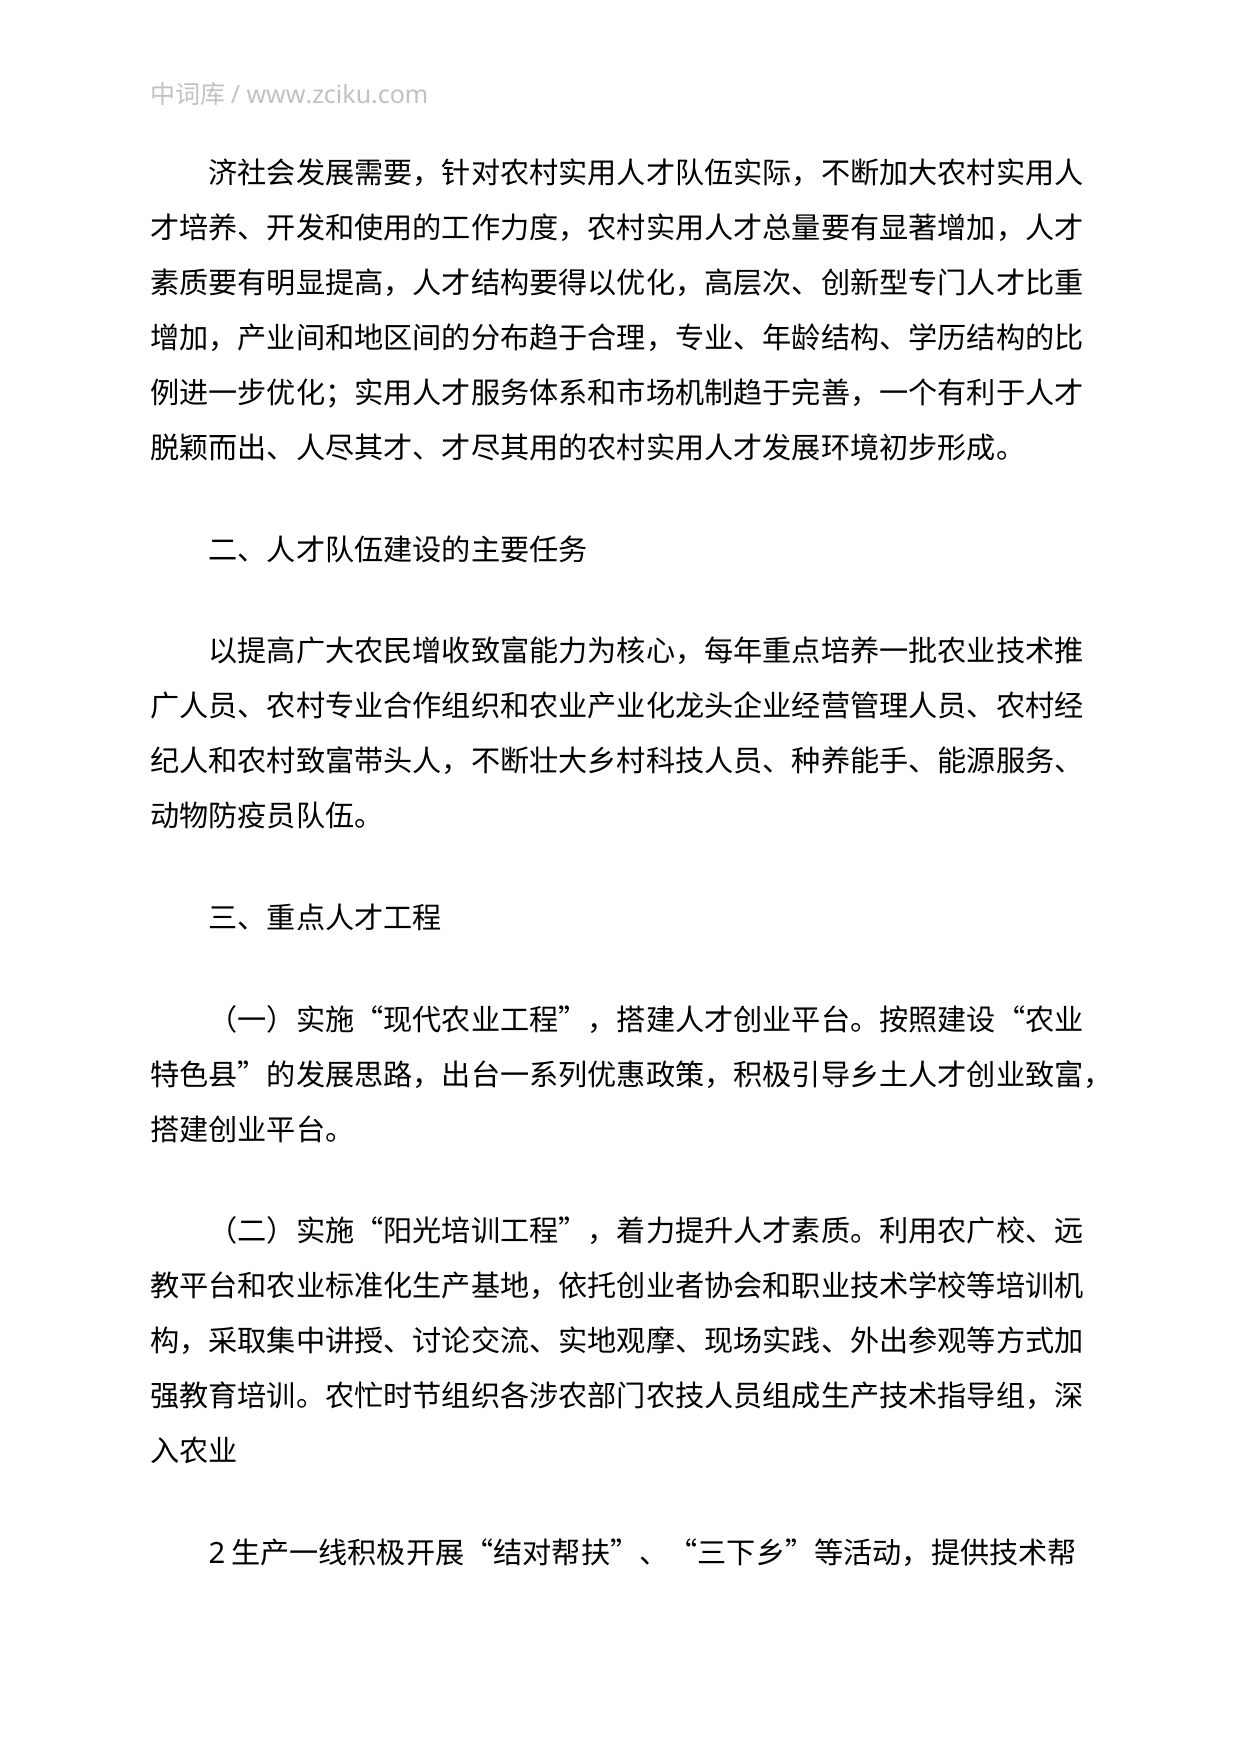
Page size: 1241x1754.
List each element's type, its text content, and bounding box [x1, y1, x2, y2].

text （一）实施“现代农业工程”，搭建人才创业平台。按照建设“农业特色县”的发展思路，出台一系列优惠政策，积极引导乡土人才创业致富，搭建创业平台。 [150, 996, 1090, 1148]
text 三、重点人才工程 [150, 894, 1090, 937]
text 济社会发展需要，针对农村实用人才队伍实际，不断加大农村实用人才培养、开发和使用的工作力度，农村实用人才总量要有显著增加，人才素质要有明显提高，人才结构要得以优化，高层次、创新型专门人才比重增加，产业间和地区间的分布趋于合理，专业、年龄结构、学历结构的比例进一步优化；实用人才服务体系和市场机制趋于完善，一个有利于人才脱颖而出、人尽其才、才尽其用的农村实用人才发展环境初步形成。 [150, 150, 1090, 467]
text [150, 1529, 1090, 1572]
text （二）实施“阳光培训工程”，着力提升人才素质。利用农广校、远教平台和农业标准化生产基地，依托创业者协会和职业技术学校等培训机构，采取集中讲授、讨论交流、实地观摩、现场实践、外出参观等方式加强教育培训。农忙时节组织各涉农部门农技人员组成生产技术指导组，深入农业 [150, 1208, 1090, 1470]
text 以提高广大农民增收致富能力为核心，每年重点培养一批农业技术推广人员、农村专业合作组织和农业产业化龙头企业经营管理人员、农村经纪人和农村致富带头人，不断壮大乡村科技人员、种养能手、能源服务、动物防疫员队伍。 [150, 628, 1090, 835]
text 二、人才队伍建设的主要任务 [150, 526, 1090, 568]
